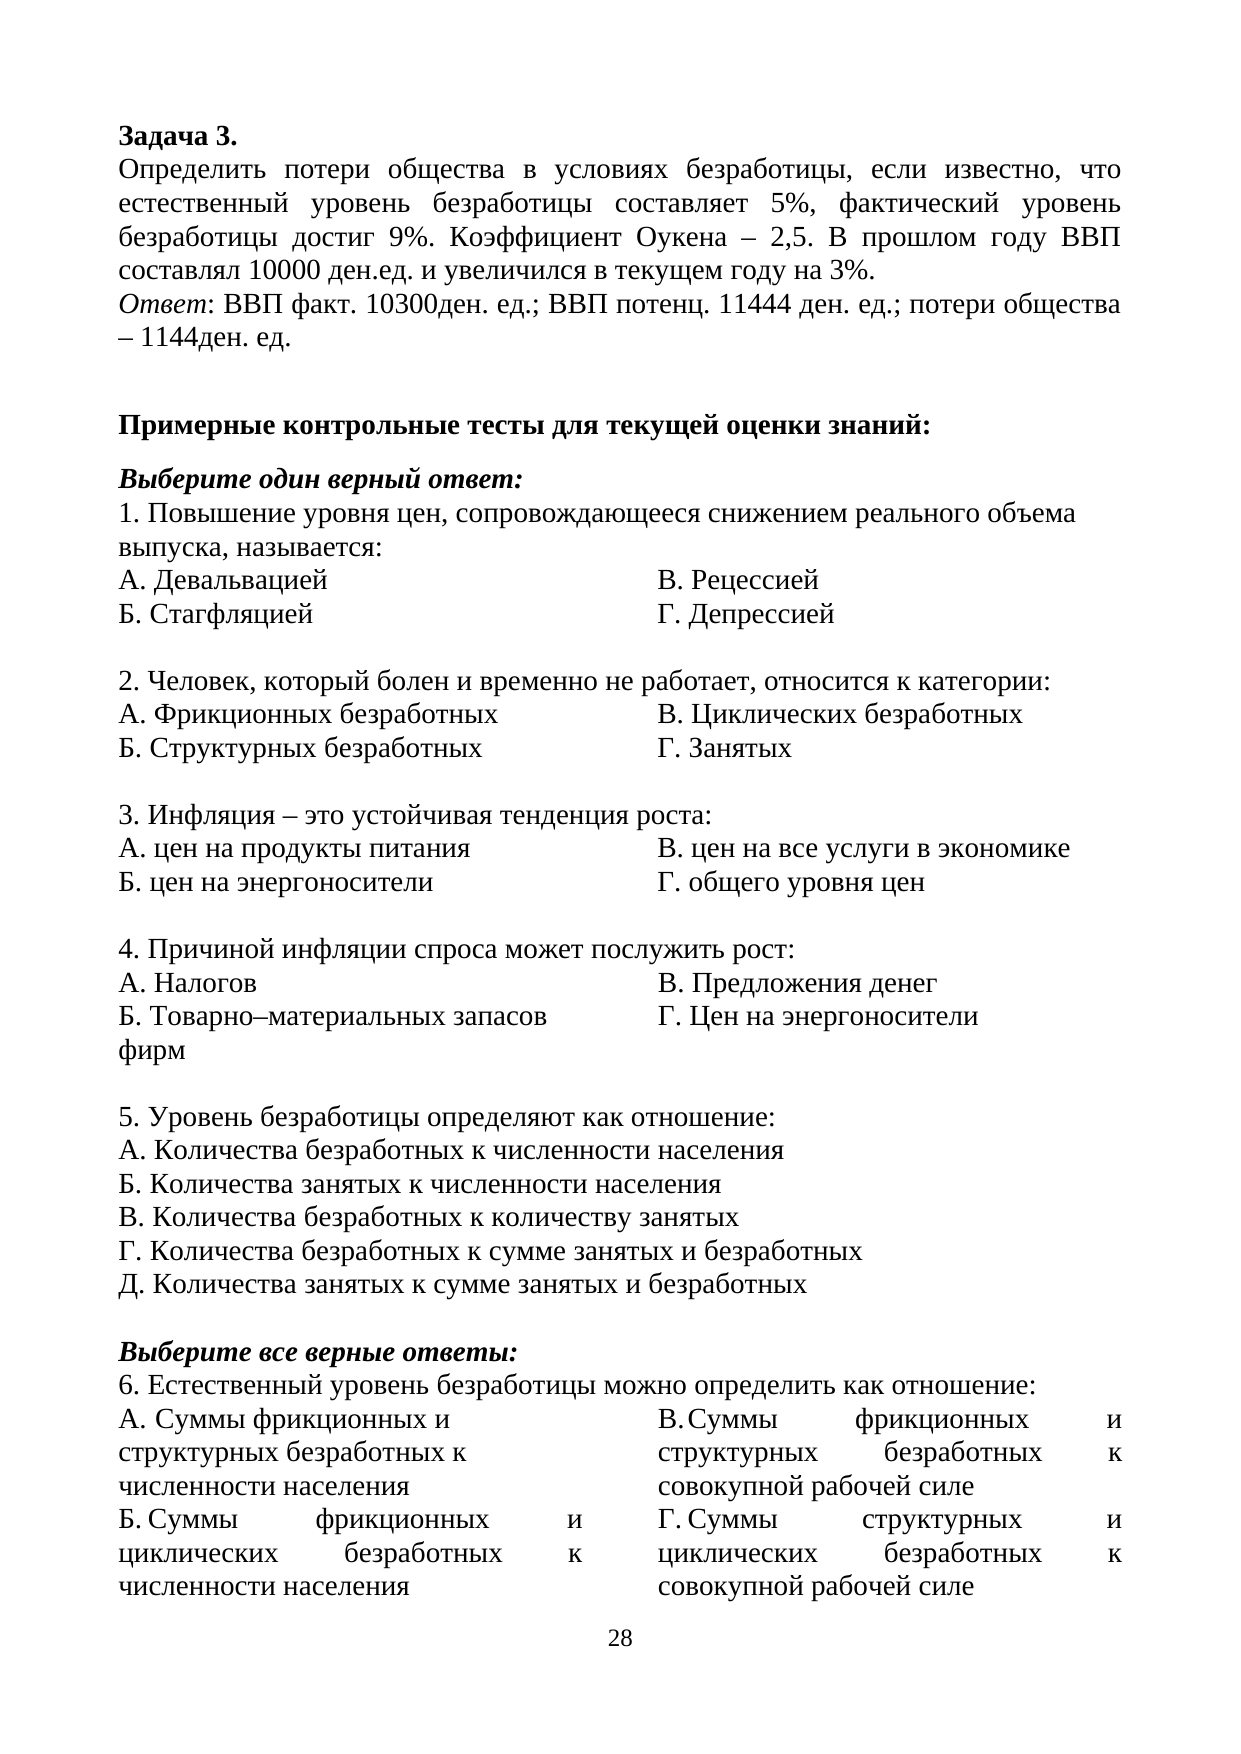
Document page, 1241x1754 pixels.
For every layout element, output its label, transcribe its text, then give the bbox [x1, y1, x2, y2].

text 2. Человек, который болен и временно не работает, относится к категории: [118, 663, 1122, 696]
text Б. Товарно–материальных запасов фирм [118, 998, 583, 1065]
text 5. Уровень безработицы определяют как отношение: [118, 1099, 1122, 1132]
text А. Девальвацией [118, 562, 583, 596]
text В. Рецессией [657, 562, 1122, 596]
text Б. цен на энергоносители [118, 864, 583, 898]
text Г. Количества безработных к сумме занятых и безработных [118, 1233, 1122, 1267]
text В. цен на все услуги в экономике [657, 831, 1122, 864]
text Ответ: ВВП факт. 10300ден. ед.; ВВП потенц. 11444 ден. ед.; потери общества – 1144ден. ед. [118, 286, 1122, 353]
text 4. Причиной инфляции спроса может послужить рост: [118, 931, 1122, 965]
text 1. Повышение уровня цен, сопровождающееся снижением реального объема выпуска, называется: [118, 495, 1122, 562]
text В. Циклических безработных [657, 696, 1122, 730]
text 3. Инфляция – это устойчивая тенденция роста: [118, 797, 1122, 831]
text В. Предложения денег [658, 965, 1122, 998]
list Суммы фрикционных и структурных безработных к численности населения [118, 1401, 583, 1501]
text Г. Депрессией [657, 596, 1122, 629]
text Задача 3. [118, 118, 1122, 152]
text Б. Структурных безработных [118, 730, 583, 763]
list Суммы фрикционных и циклических безработных к численности населения [118, 1501, 583, 1602]
text А. Количества безработных к численности населения [118, 1132, 1122, 1166]
text Определить потери общества в условиях безработицы, если известно, что естественный уровень безработицы составляет 5%, фактический уровень безработицы достиг 9%. Коэффициент Оукена – 2,5. В прошлом году ВВП составлял 10000 ден.ед. и увеличился в текущем году на 3%. [118, 152, 1122, 286]
text В. Количества безработных к количеству занятых [118, 1199, 1122, 1233]
list Суммы структурных и циклических безработных к совокупной рабочей силе [658, 1501, 1122, 1602]
list Суммы фрикционных и структурных безработных к совокупной рабочей силе [658, 1401, 1122, 1501]
text А. Фрикционных безработных [118, 696, 583, 730]
text А. Налогов [118, 965, 583, 998]
text Г. общего уровня цен [657, 864, 1122, 898]
text Выберите один верный ответ: [118, 462, 1122, 495]
text Д. Количества занятых к сумме занятых и безработных [118, 1267, 1122, 1300]
text Б. Стагфляцией [118, 596, 583, 629]
text Б. Количества занятых к численности населения [118, 1166, 1122, 1199]
text Г. Цен на энергоносители [658, 998, 1122, 1032]
text Г. Занятых [657, 730, 1122, 763]
text Примерные контрольные тесты для текущей оценки знаний: [118, 407, 1122, 441]
list 6. Естественный уровень безработицы можно определить как отношение: [118, 1367, 1122, 1401]
list Выберите все верные ответы: [118, 1334, 1122, 1367]
text А. цен на продукты питания [118, 831, 583, 864]
